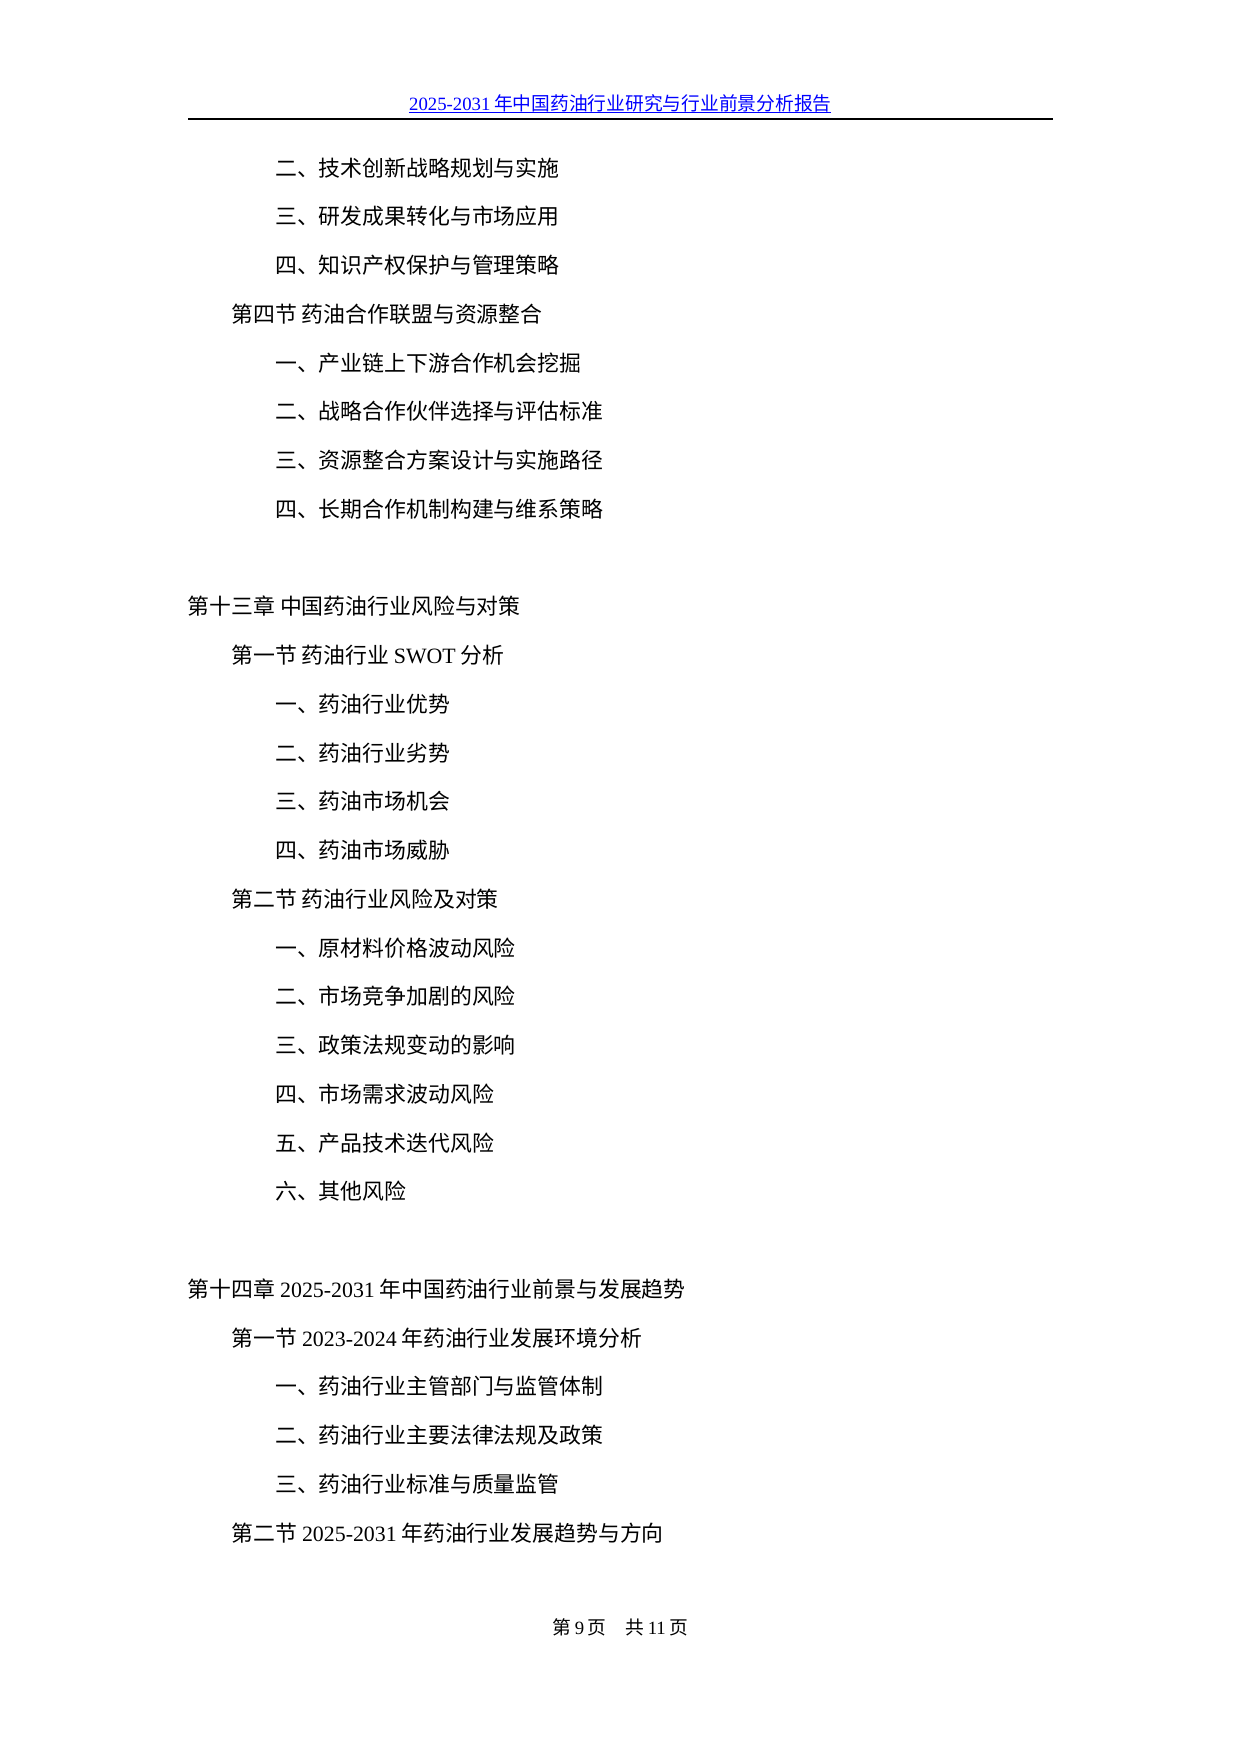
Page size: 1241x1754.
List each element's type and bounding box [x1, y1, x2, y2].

text [187, 150, 1053, 1548]
